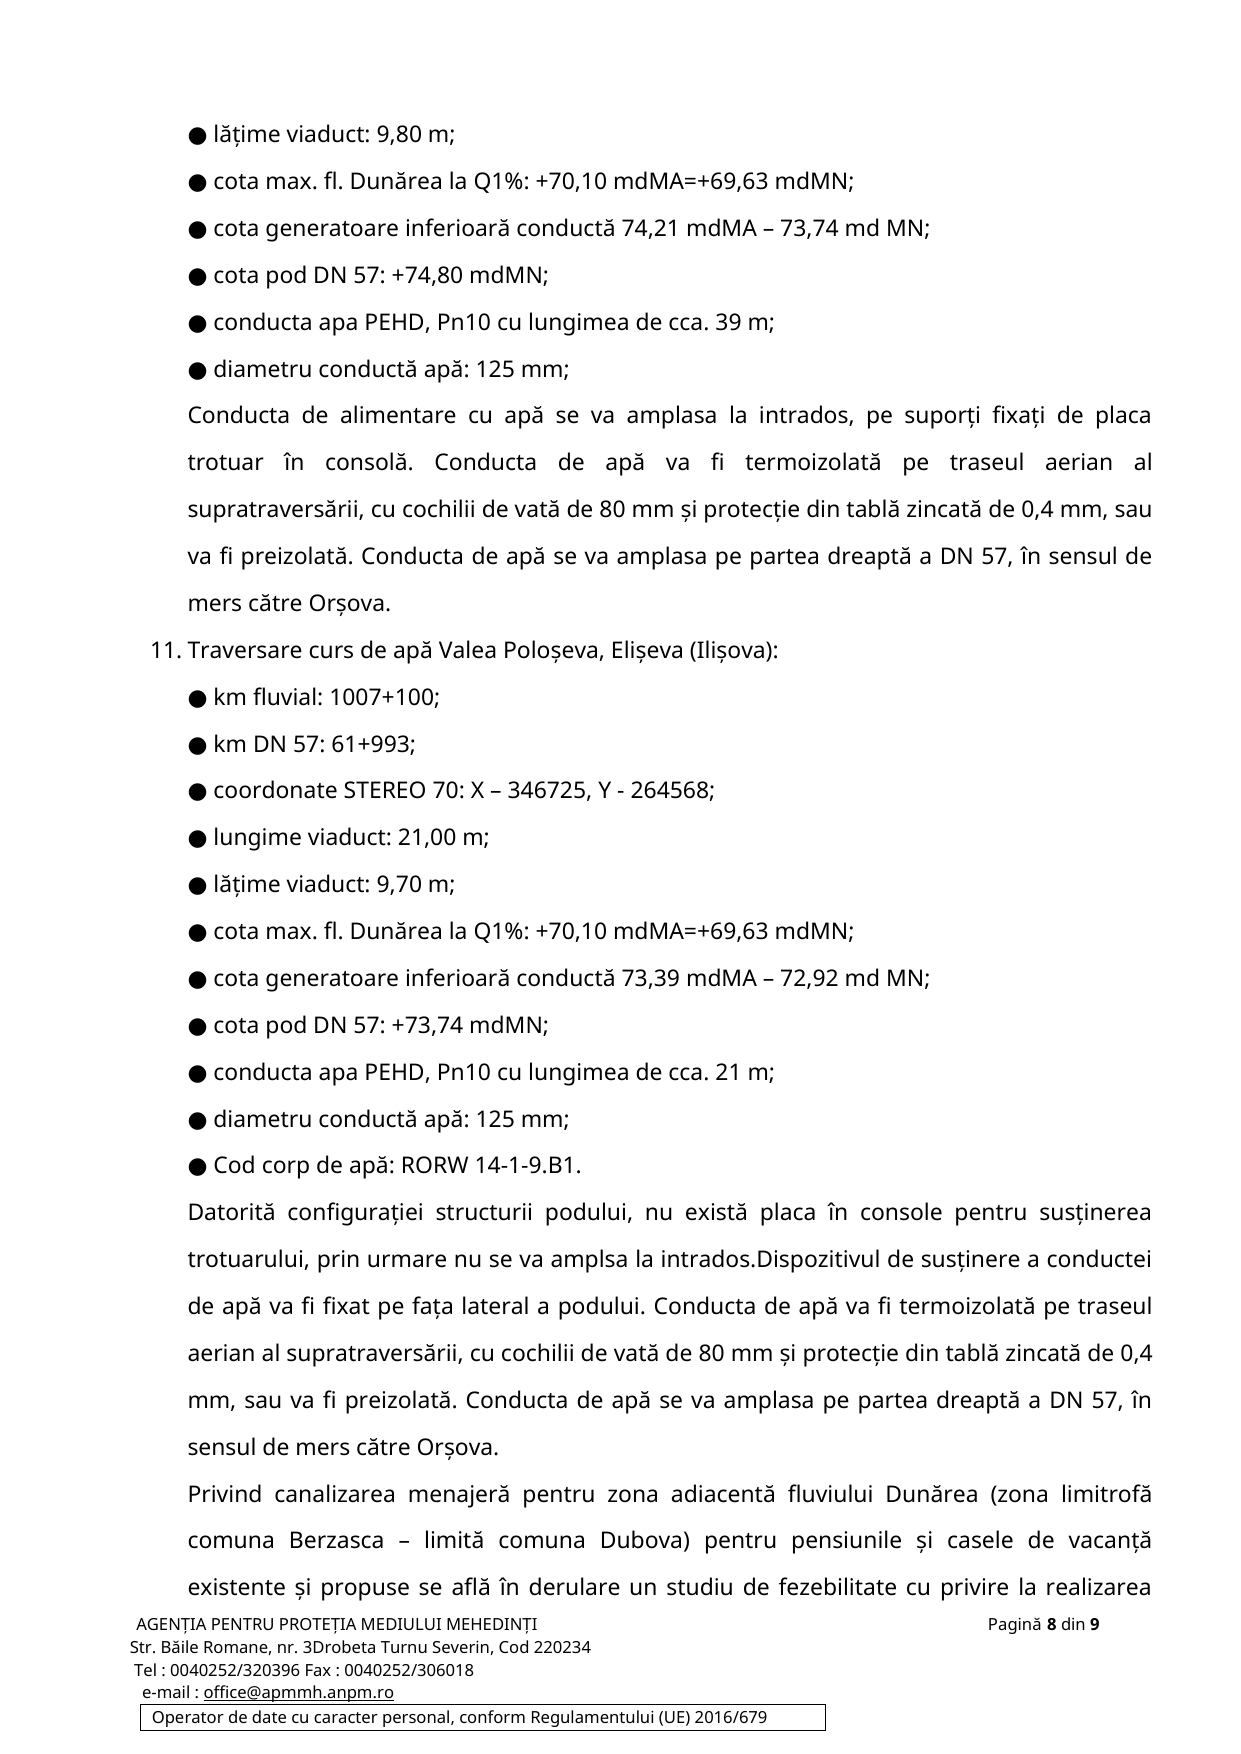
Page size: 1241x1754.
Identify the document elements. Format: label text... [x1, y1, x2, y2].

list ● coordonate STEREO 70: X – 346725, Y - 264568; [187, 774, 1153, 806]
list ● lățime viaduct: 9,70 m; [187, 868, 1153, 899]
list ● cota generatoare inferioară conductă 73,39 mdMA – 72,92 md MN; [187, 962, 1153, 993]
list Traversare curs de apă Valea Poloșeva, Elișeva (Ilișova): [150, 634, 1153, 665]
list ● cota generatoare inferioară conductă 74,21 mdMA – 73,74 md MN; [187, 212, 1153, 243]
list ● lungime viaduct: 21,00 m; [187, 821, 1153, 852]
list ● cota max. fl. Dunărea la Q1%: +70,10 mdMA=+69,63 mdMN; [187, 165, 1153, 196]
list ● km fluvial: 1007+100; [187, 681, 1153, 712]
list ● cota max. fl. Dunărea la Q1%: +70,10 mdMA=+69,63 mdMN; [187, 915, 1153, 946]
list ● diametru conductă apă: 125 mm; [187, 352, 1153, 384]
list ● conducta apa PEHD, Pn10 cu lungimea de cca. 39 m; [187, 306, 1153, 337]
list Conducta de alimentare cu apă se va amplasa la intrados, pe suporți fixați de placa trotuar în consolă. Conducta de apă va fi termoizolată pe traseul aerian al supratraversării, cu cochilii de vată de 80 mm și protecție din tablă zincată de 0,4 mm, sau va fi preizolată. Conducta de apă se va amplasa pe partea dreaptă a DN 57, în sensul de mers către Orșova. [187, 399, 1153, 618]
list ● km DN 57: 61+993; [187, 727, 1153, 759]
list ● Cod corp de apă: RORW 14-1-9.B1. [187, 1149, 1153, 1181]
list ● cota pod DN 57: +73,74 mdMN; [187, 1009, 1153, 1040]
list ● diametru conductă apă: 125 mm; [187, 1102, 1153, 1134]
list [187, 1477, 1153, 1602]
list ● lățime viaduct: 9,80 m; [187, 118, 1153, 149]
list Datorită configurației structurii podului, nu există placa în console pentru susținerea trotuarului, prin urmare nu se va amplsa la intrados.Dispozitivul de susținere a conductei de apă va fi fixat pe fața lateral a podului. Conducta de apă va fi termoizolată pe traseul aerian al supratraversării, cu cochilii de vată de 80 mm și protecție din tablă zincată de 0,4 mm, sau va fi preizolată. Conducta de apă se va amplasa pe partea dreaptă a DN 57, în sensul de mers către Orșova. [187, 1196, 1153, 1462]
list ● cota pod DN 57: +74,80 mdMN; [187, 259, 1153, 290]
list ● conducta apa PEHD, Pn10 cu lungimea de cca. 21 m; [187, 1056, 1153, 1087]
